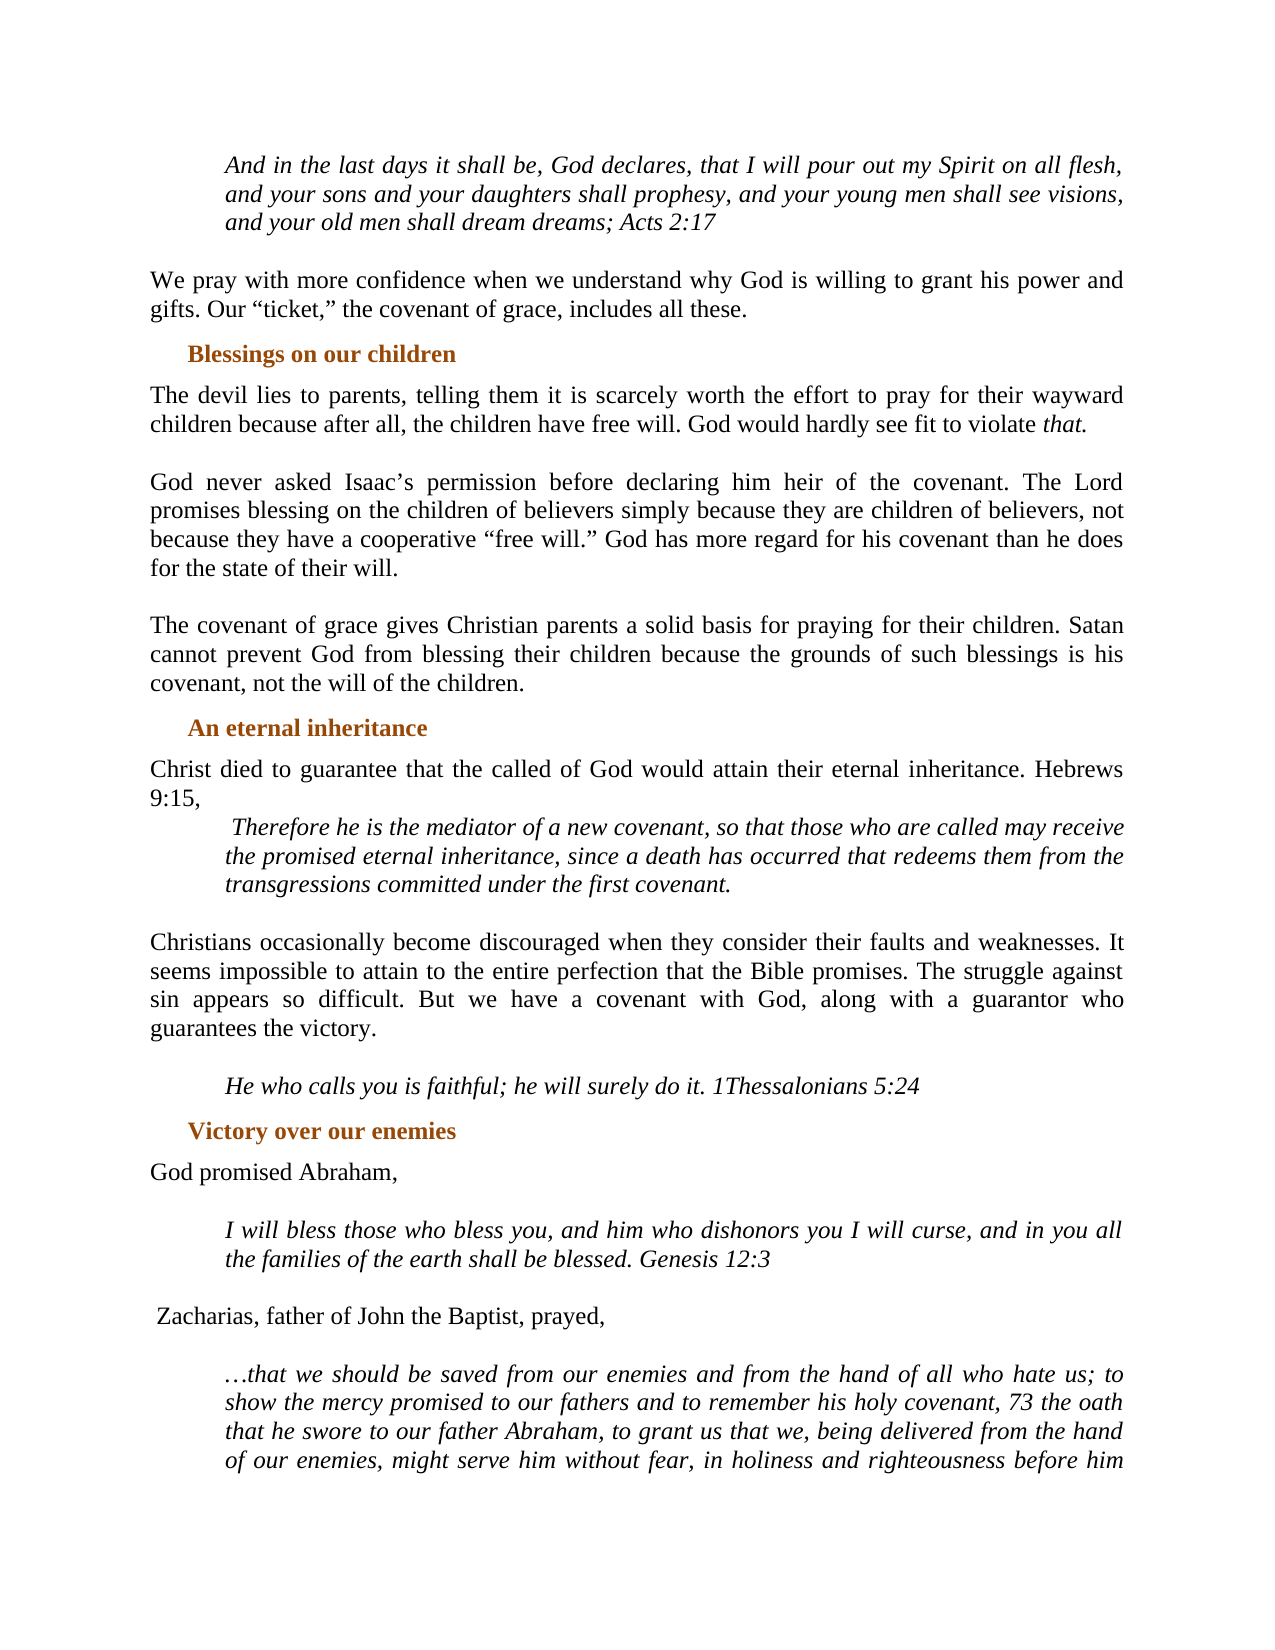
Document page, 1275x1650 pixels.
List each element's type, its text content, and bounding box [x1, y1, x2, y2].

subtitle Blessings on our children [187, 339, 1125, 368]
text And in the last days it shall be, God declares, that I will pour out my Spirit on all flesh, and your sons and your daughters shall prophesy, and your young men shall see visions, and your old men shall dream dreams; Acts 2:17 [225, 150, 1125, 236]
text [225, 1359, 1125, 1474]
subtitle Victory over our enemies [187, 1116, 1125, 1145]
text I will bless those who bless you, and him who dishonors you I will curse, and in you all the families of the earth shall be blessed. Genesis 12:3 [225, 1215, 1125, 1272]
text The devil lies to parents, telling them it is scarcely worth the effort to pray for their wayward children because after all, the children have free will. God would hardly see fit to violate that. [150, 380, 1125, 438]
text God promised Abraham, [150, 1157, 1125, 1186]
text The covenant of grace gives Christian parents a solid basis for praying for their children. Satan cannot prevent God from blessing their children because the grounds of such blessings is his covenant, not the will of the children. [150, 610, 1125, 697]
text Zacharias, father of John the Baptist, prayed, [150, 1301, 1125, 1330]
text Christians occasionally become discouraged when they consider their faults and weaknesses. It seems impossible to attain to the entire perfection that the Bible promises. The struggle against sin appears so difficult. But we have a covenant with God, along with a guarantor who guarantees the victory. [150, 927, 1125, 1042]
subtitle An eternal inheritance [187, 713, 1125, 742]
text Therefore he is the mediator of a new covenant, so that those who are called may receive the promised eternal inheritance, since a death has occurred that redeems them from the transgressions committed under the first covenant. [225, 812, 1125, 898]
text He who calls you is faithful; he will surely do it. 1Thessalonians 5:24 [225, 1071, 1125, 1099]
text We pray with more confidence when we understand why God is willing to grant his power and gifts. Our “ticket,” the covenant of grace, includes all these. [150, 265, 1125, 322]
text God never asked Isaac’s permission before declaring him heir of the covenant. The Lord promises blessing on the children of believers simply because they are children of believers, not because they have a cooperative “free will.” God has more regard for his covenant than he does for the state of their will. [150, 467, 1125, 582]
text Christ died to guarantee that the called of God would attain their eternal inheritance. Hebrews 9:15, [150, 754, 1125, 812]
